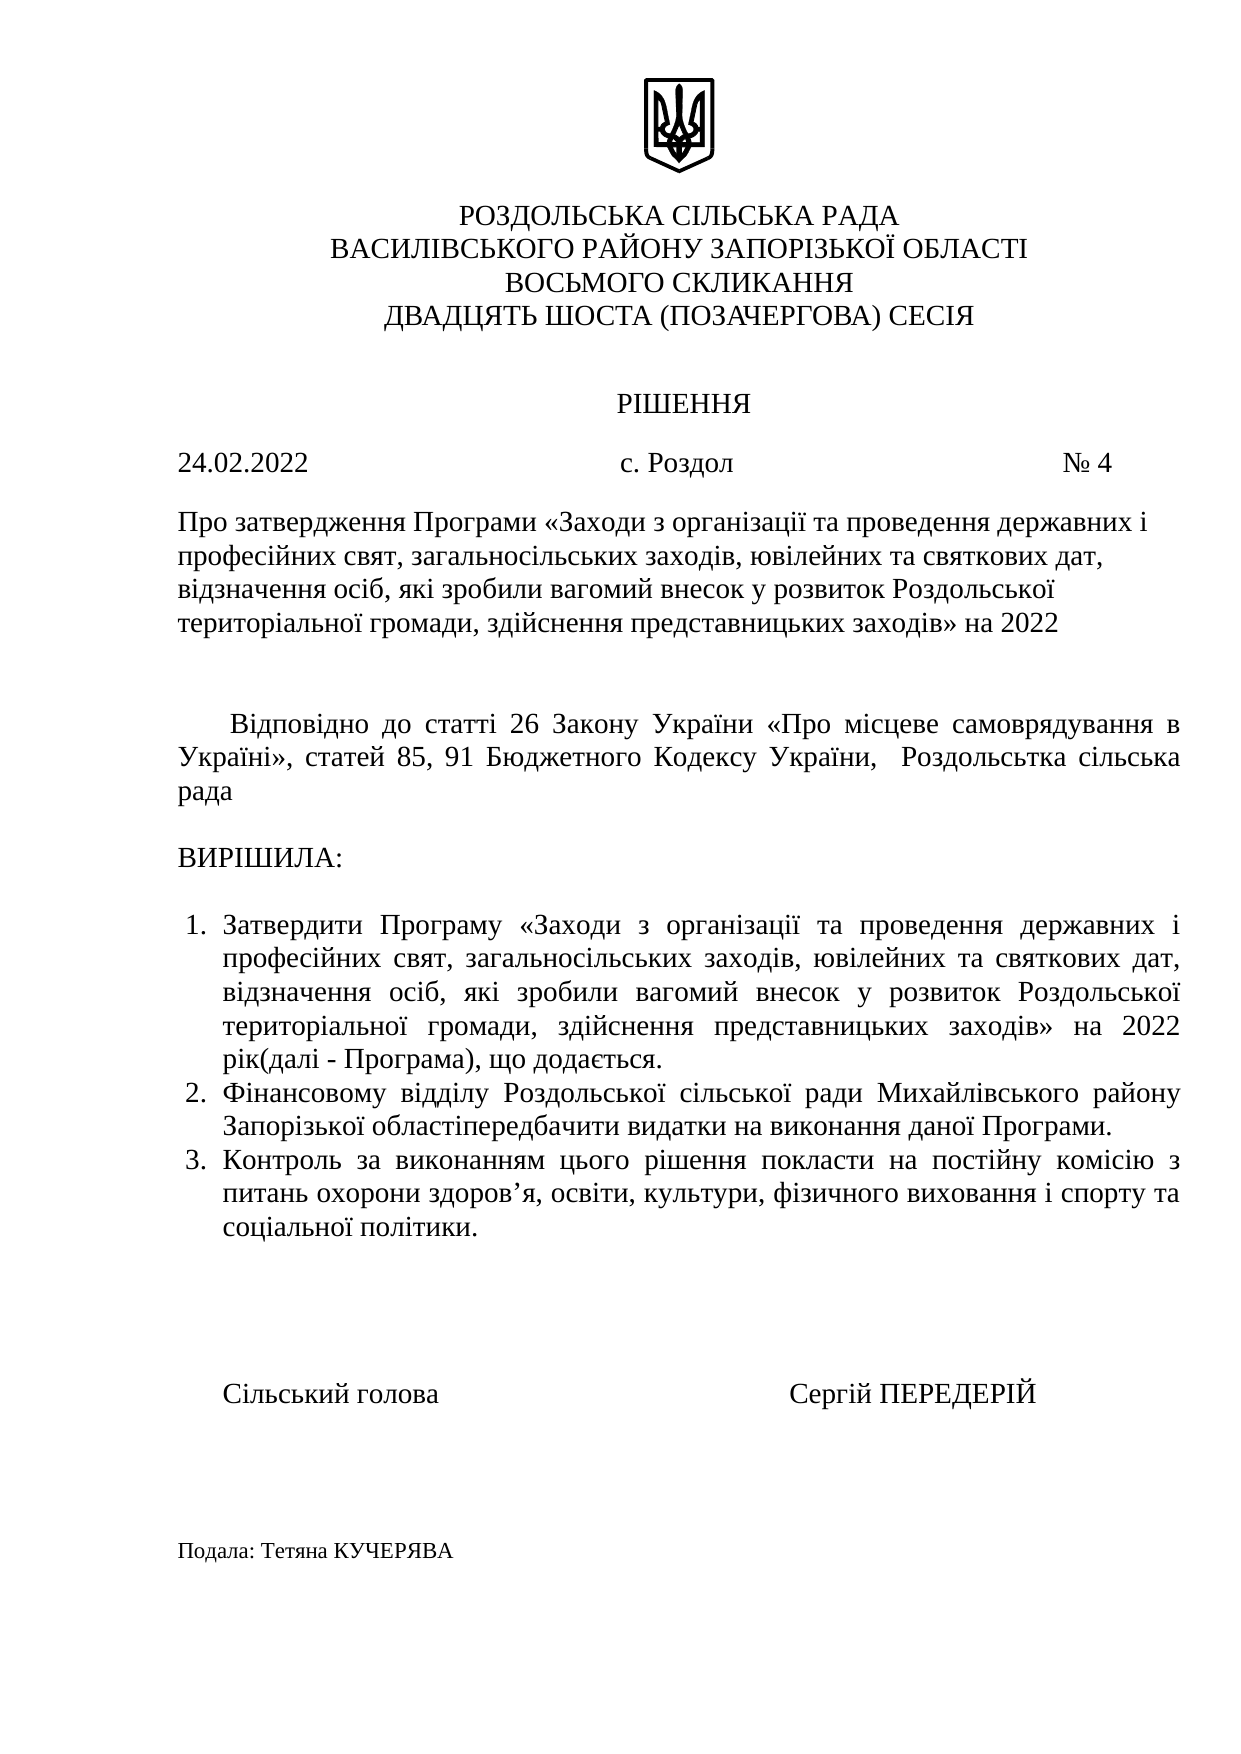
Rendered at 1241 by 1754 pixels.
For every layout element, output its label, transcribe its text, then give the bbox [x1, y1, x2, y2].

text Про затвердження Програми «Заходи з організації та проведення державних і професійних свят, загальносільських заходів, ювілейних та святкових дат, відзначення осіб, які зробили вагомий внесок у розвиток Роздольської територіальної громади, здійснення представницьких заходів» на 2022 [177, 504, 1181, 639]
text ВИРІШИЛА: [177, 840, 1181, 873]
text ВАСИЛІВСЬКОГО РАЙОНУ ЗАПОРІЗЬКОЇ ОБЛАСТІ [177, 231, 1181, 265]
text Подала: Тетяна КУЧЕРЯВА [177, 1537, 1181, 1563]
text Відповідно до статті 26 Закону України «Про місцеве самоврядування в Україні», статей 85, 91 Бюджетного Кодексу України, Роздольсьтка сільська рада [177, 706, 1181, 806]
list Фінансовому відділу Роздольської сільської ради Михайлівського району Запорізької областіпередбачити видатки на виконання даної Програми. [185, 1075, 1181, 1142]
list Сільський голова Сергій ПЕРЕДЕРІЙ [222, 1377, 1181, 1410]
list Затвердити Програму «Заходи з організації та проведення державних і професійних свят, загальносільських заходів, ювілейних та святкових дат, відзначення осіб, які зробили вагомий внесок у розвиток Роздольської територіальної громади, здійснення представницьких заходів» на 2022 рік(далі - Програма), що додається. [185, 907, 1181, 1075]
list Контроль за виконанням цього рішення покласти на постійну комісію з питань охорони здоров’я, освіти, культури, фізичного виховання і спорту та соціальної політики. [185, 1142, 1181, 1242]
text 24.02.2022 с. Роздол № 4 [177, 445, 1181, 479]
text РОЗДОЛЬСЬКА СІЛЬСЬКА РАДА [177, 198, 1181, 231]
text ДВАДЦЯТЬ ШОСТА (ПОЗАЧЕРГОВА) СЕСІЯ [177, 298, 1181, 332]
text ВОСЬМОГО СКЛИКАННЯ [177, 265, 1181, 298]
text РІШЕННЯ [177, 386, 1190, 419]
